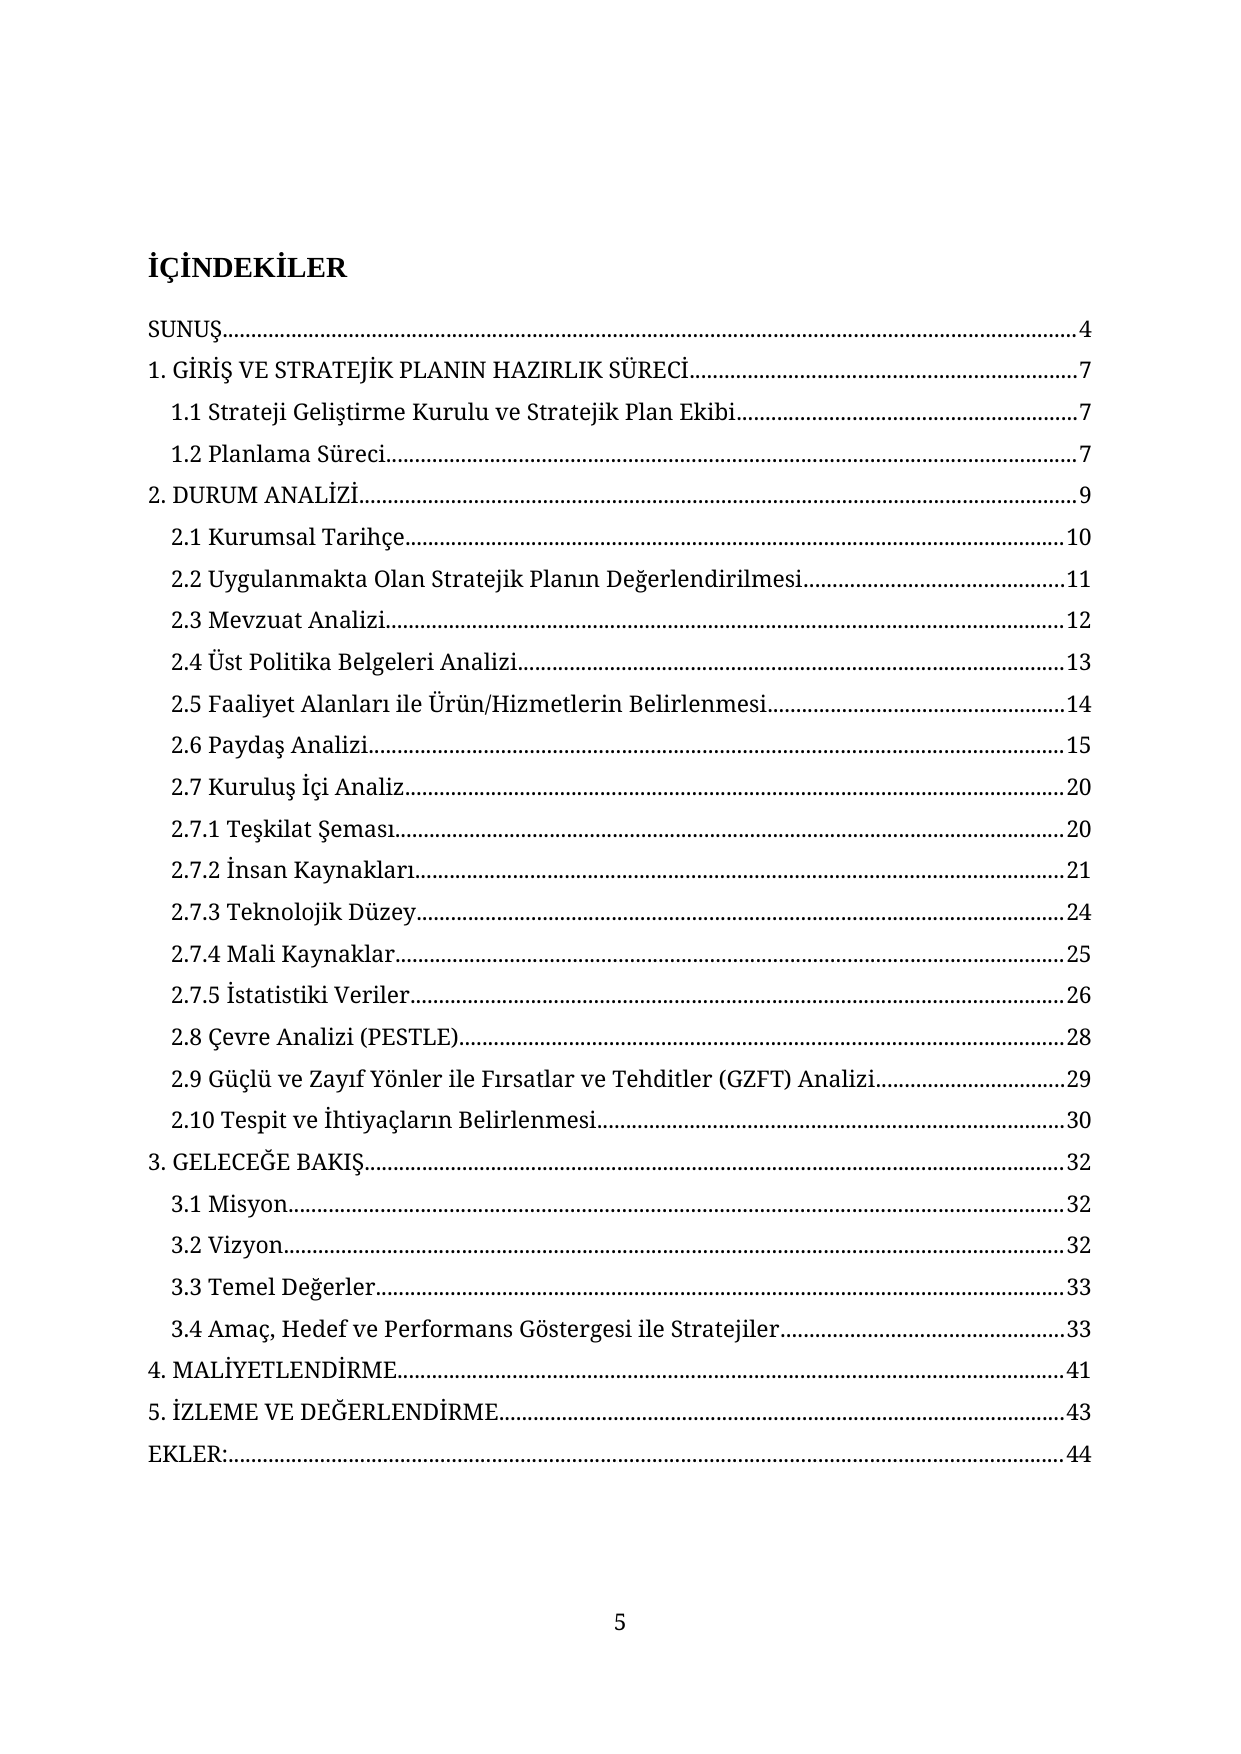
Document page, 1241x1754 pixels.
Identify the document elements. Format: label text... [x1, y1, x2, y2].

text İÇİNDEKİLER [148, 251, 1092, 284]
